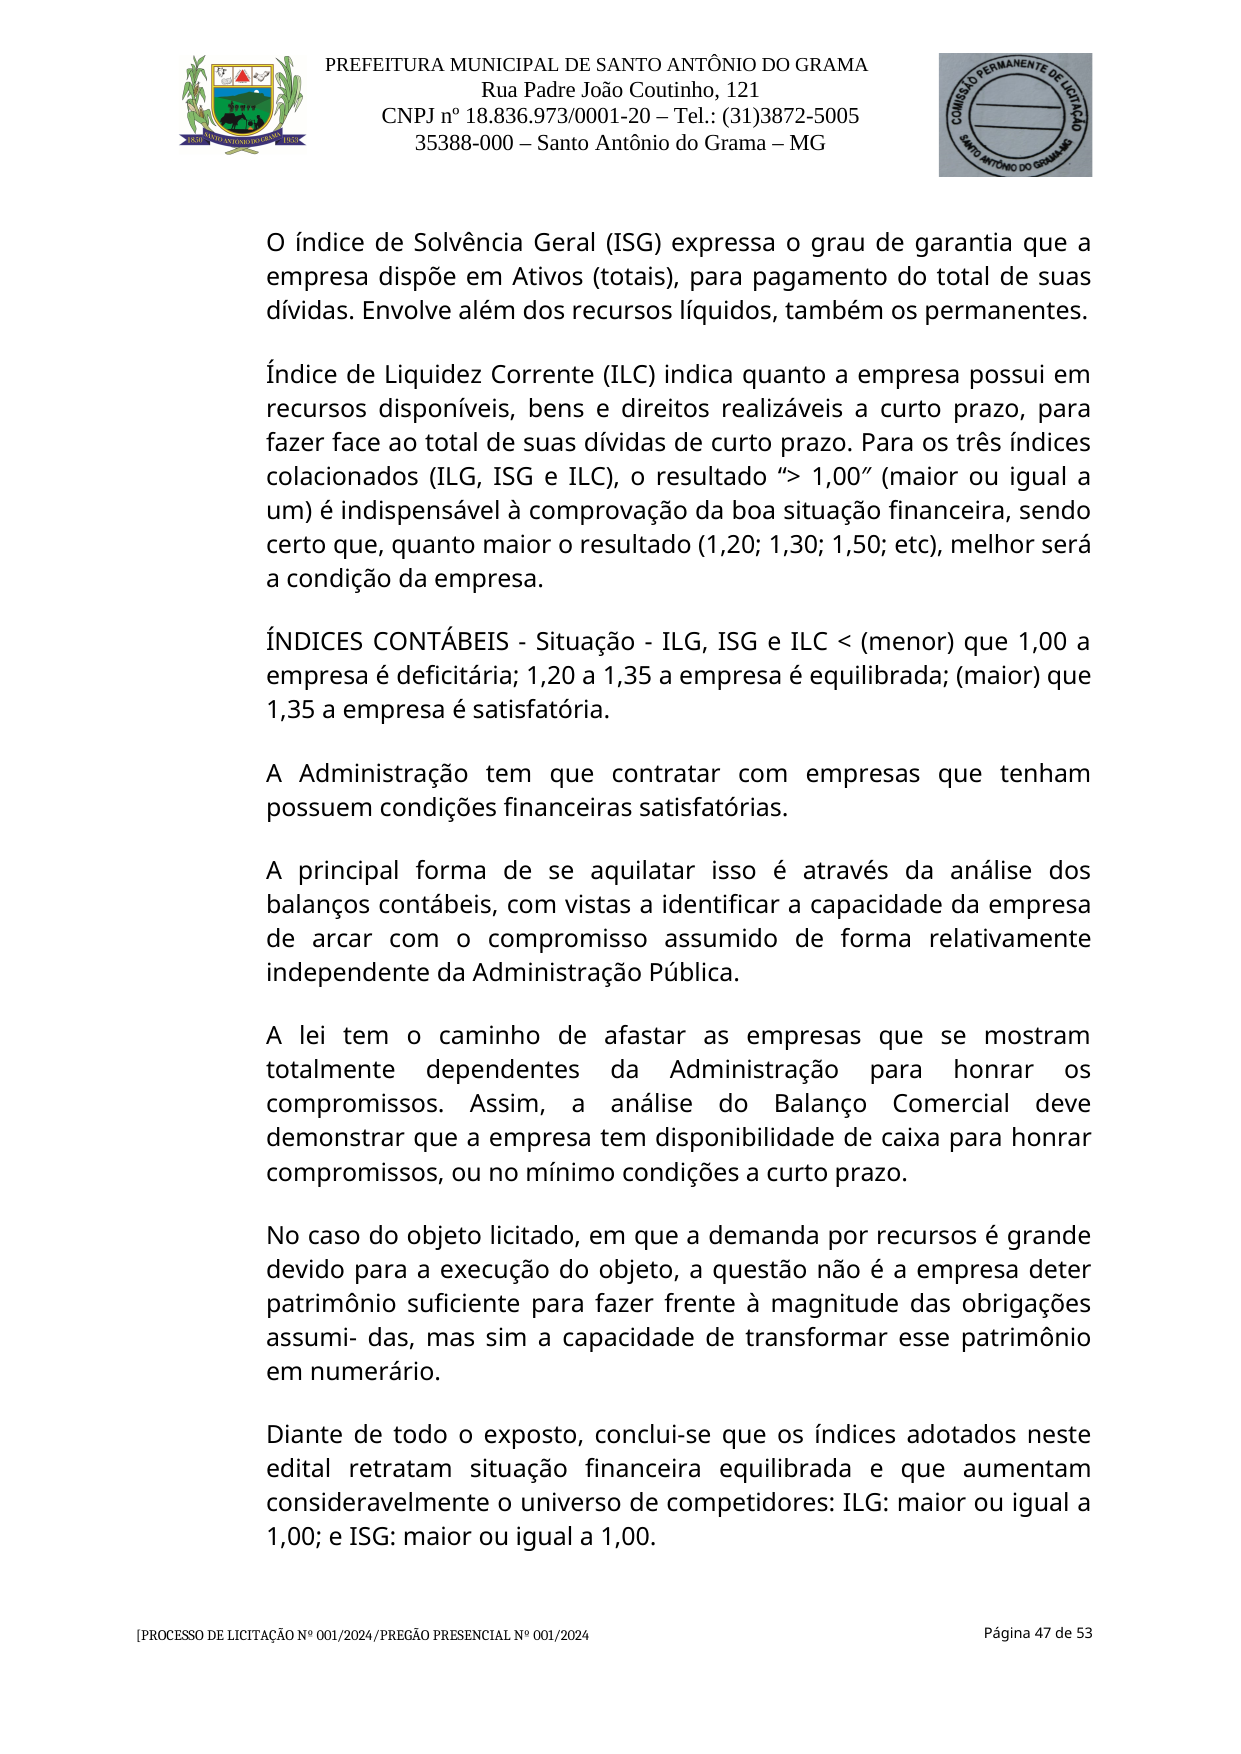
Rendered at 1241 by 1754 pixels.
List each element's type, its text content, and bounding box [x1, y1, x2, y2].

list ÍNDICES CONTÁBEIS - Situação - ILG, ISG e ILC < (menor) que 1,00 a empresa é deficitária; 1,20 a 1,35 a empresa é equilibrada; (maior) que 1,35 a empresa é satisfatória. [266, 624, 1092, 726]
list O índice de Solvência Geral (ISG) expressa o grau de garantia que a empresa dispõe em Ativos (totais), para pagamento do total de suas dívidas. Envolve além dos recursos líquidos, também os permanentes. [266, 225, 1092, 327]
picture [178, 55, 307, 155]
list A lei tem o caminho de afastar as empresas que se mostram totalmente dependentes da Administração para honrar os compromissos. Assim, a análise do Balanço Comercial deve demonstrar que a empresa tem disponibilidade de caixa para honrar compromissos, ou no mínimo condições a curto prazo. [266, 1018, 1092, 1188]
list Índice de Liquidez Corrente (ILC) indica quanto a empresa possui em recursos disponíveis, bens e direitos realizáveis a curto prazo, para fazer face ao total de suas dívidas de curto prazo. Para os três índices colacionados (ILG, ISG e ILC), o resultado “> 1,00″ (maior ou igual a um) é indispensável à comprovação da boa situação financeira, sendo certo que, quanto maior o resultado (1,20; 1,30; 1,50; etc), melhor será a condição da empresa. [266, 356, 1092, 595]
list A principal forma de se aquilatar isso é através da análise dos balanços contábeis, com vistas a identificar a capacidade da empresa de arcar com o compromisso assumido de forma relativamente independente da Administração Pública. [266, 852, 1092, 989]
list Diante de todo o exposto, conclui-se que os índices adotados neste edital retratam situação financeira equilibrada e que aumentam consideravelmente o universo de competidores: ILG: maior ou igual a 1,00; e ISG: maior ou igual a 1,00. [266, 1417, 1092, 1553]
list No caso do objeto licitado, em que a demanda por recursos é grande devido para a execução do objeto, a questão não é a empresa deter patrimônio suficiente para fazer frente à magnitude das obrigações assumi- das, mas sim a capacidade de transformar esse patrimônio em numerário. [266, 1217, 1092, 1388]
picture [938, 53, 1093, 177]
list A Administração tem que contratar com empresas que tenham possuem condições financeiras satisfatórias. [266, 755, 1092, 823]
